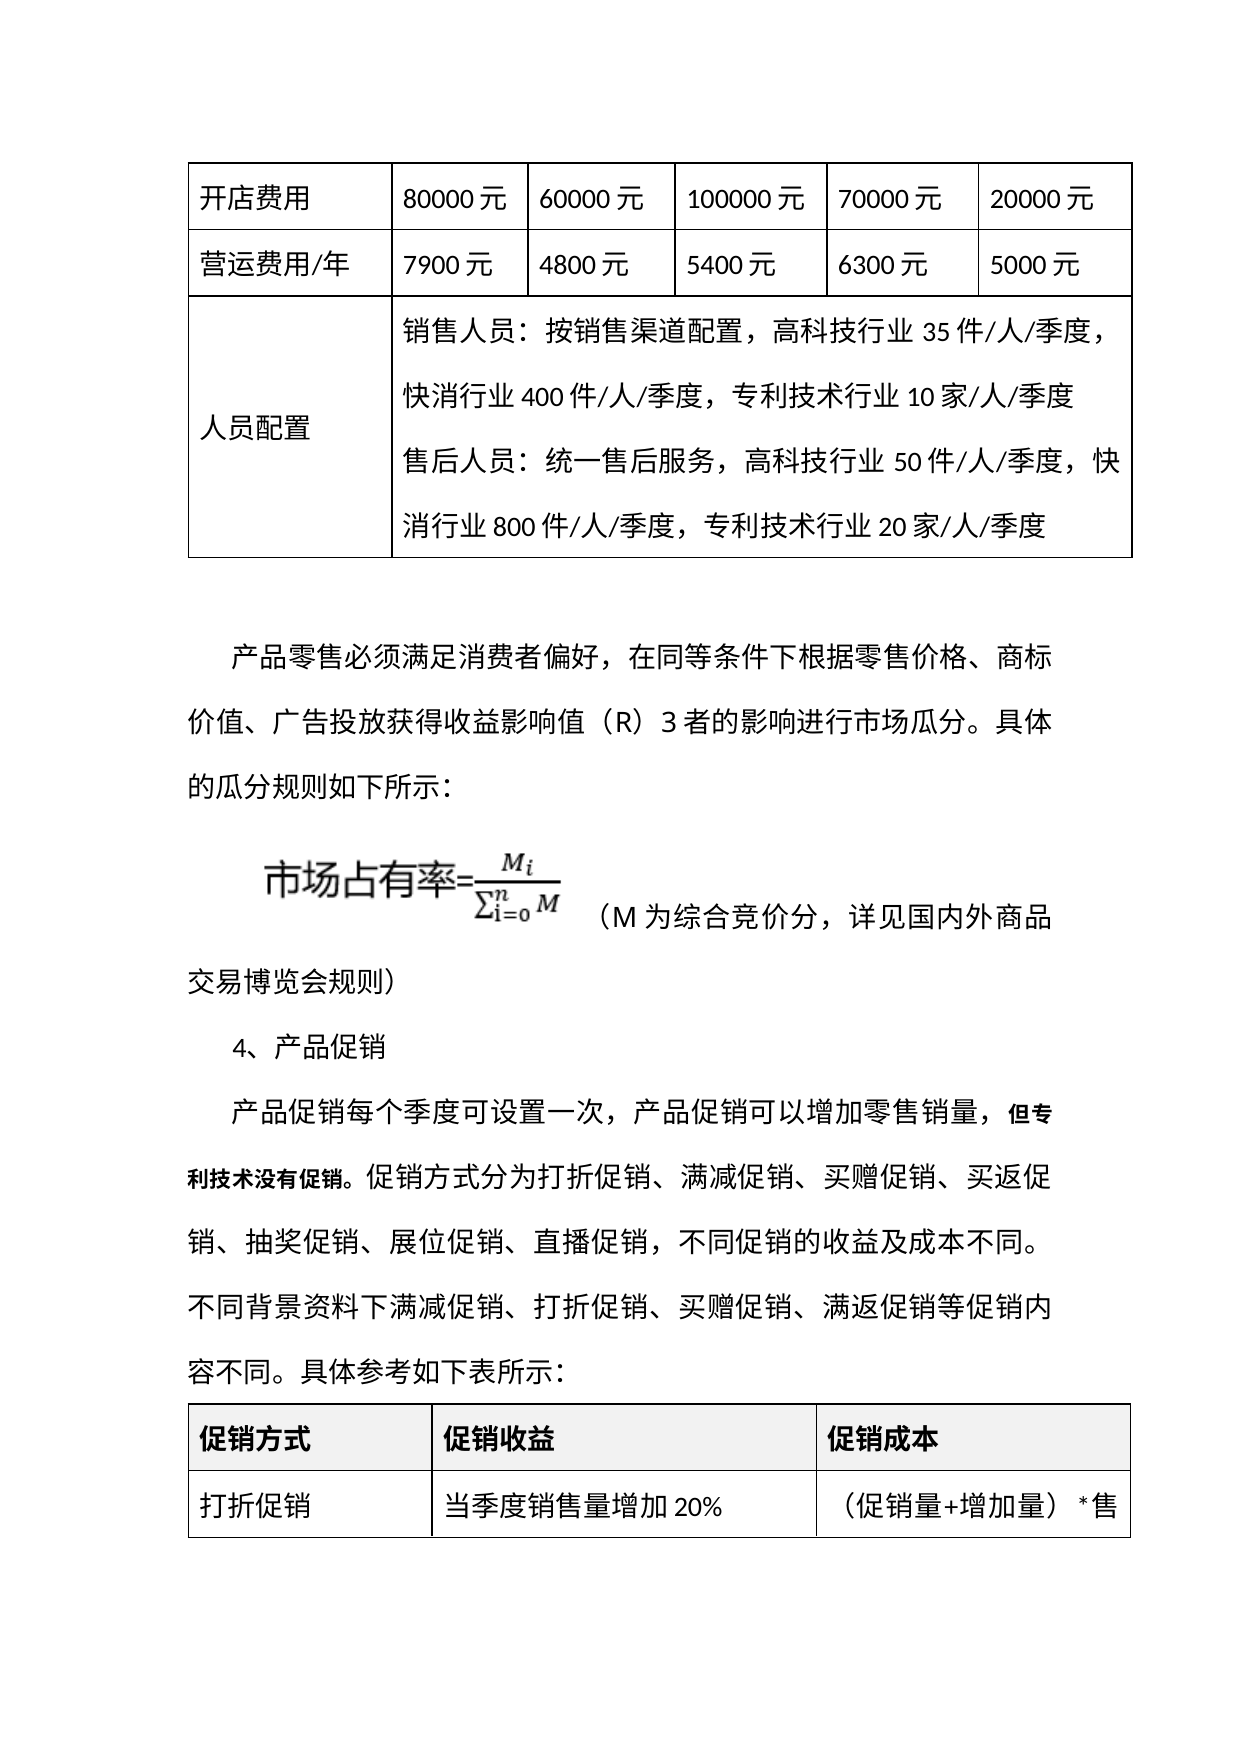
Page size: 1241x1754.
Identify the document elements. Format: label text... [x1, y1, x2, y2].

table_cell 20000元 [979, 164, 1131, 228]
table_cell 打折促销 [189, 1471, 431, 1536]
table_cell 7900元 [393, 230, 527, 295]
text （M为综合竞价分，详见国内外商品交易博览会规则） [187, 818, 1053, 1013]
table_cell 70000元 [828, 164, 978, 228]
table_cell 60000元 [529, 164, 674, 228]
table_cell 6300元 [828, 230, 978, 295]
table_cell 5400元 [676, 230, 826, 295]
table_cell 4800元 [529, 230, 674, 295]
table_cell 销售人员：按销售渠道配置，高科技行业35件/人/季度，快消行业400件/人/季度，专利技术行业10家/人/季度 售后人员：统一售后服务，高科技行业50件/人/季度，快消行业800件/人/季度，专利技术行业20家/人/季度 [393, 297, 1131, 557]
table_header 促销收益 [433, 1405, 816, 1470]
table_cell 80000元 [393, 164, 527, 228]
table_cell 100000元 [676, 164, 826, 228]
table_cell 营运费用/年 [189, 230, 391, 295]
text 产品零售必须满足消费者偏好，在同等条件下根据零售价格、商标价值、广告投放获得收益影响值（R）3者的影响进行市场瓜分。具体的瓜分规则如下所示： [187, 623, 1053, 818]
table_cell 开店费用 [189, 164, 391, 228]
table_cell 5000元 [979, 230, 1131, 295]
table_cell 当季度销售量增加20% [433, 1471, 816, 1536]
table_cell （促销量+增加量）*售价*0.1 [817, 1471, 1130, 1536]
text 产品促销每个季度可设置一次，产品促销可以增加零售销量，但专利技术没有促销。促销方式分为打折促销、满减促销、买赠促销、买返促销、抽奖促销、展位促销、直播促销，不同促销的收益及成本不同。不同背景资料下满减促销、打折促销、买赠促销、满返促销等促销内容不同。具体参考如下表所示： [187, 1078, 1053, 1403]
table_header 促销成本 [817, 1405, 1130, 1470]
table_cell 人员配置 [189, 297, 391, 557]
text 4、产品促销 [187, 1013, 1053, 1078]
picture [238, 830, 583, 928]
table_header 促销方式 [189, 1405, 431, 1470]
